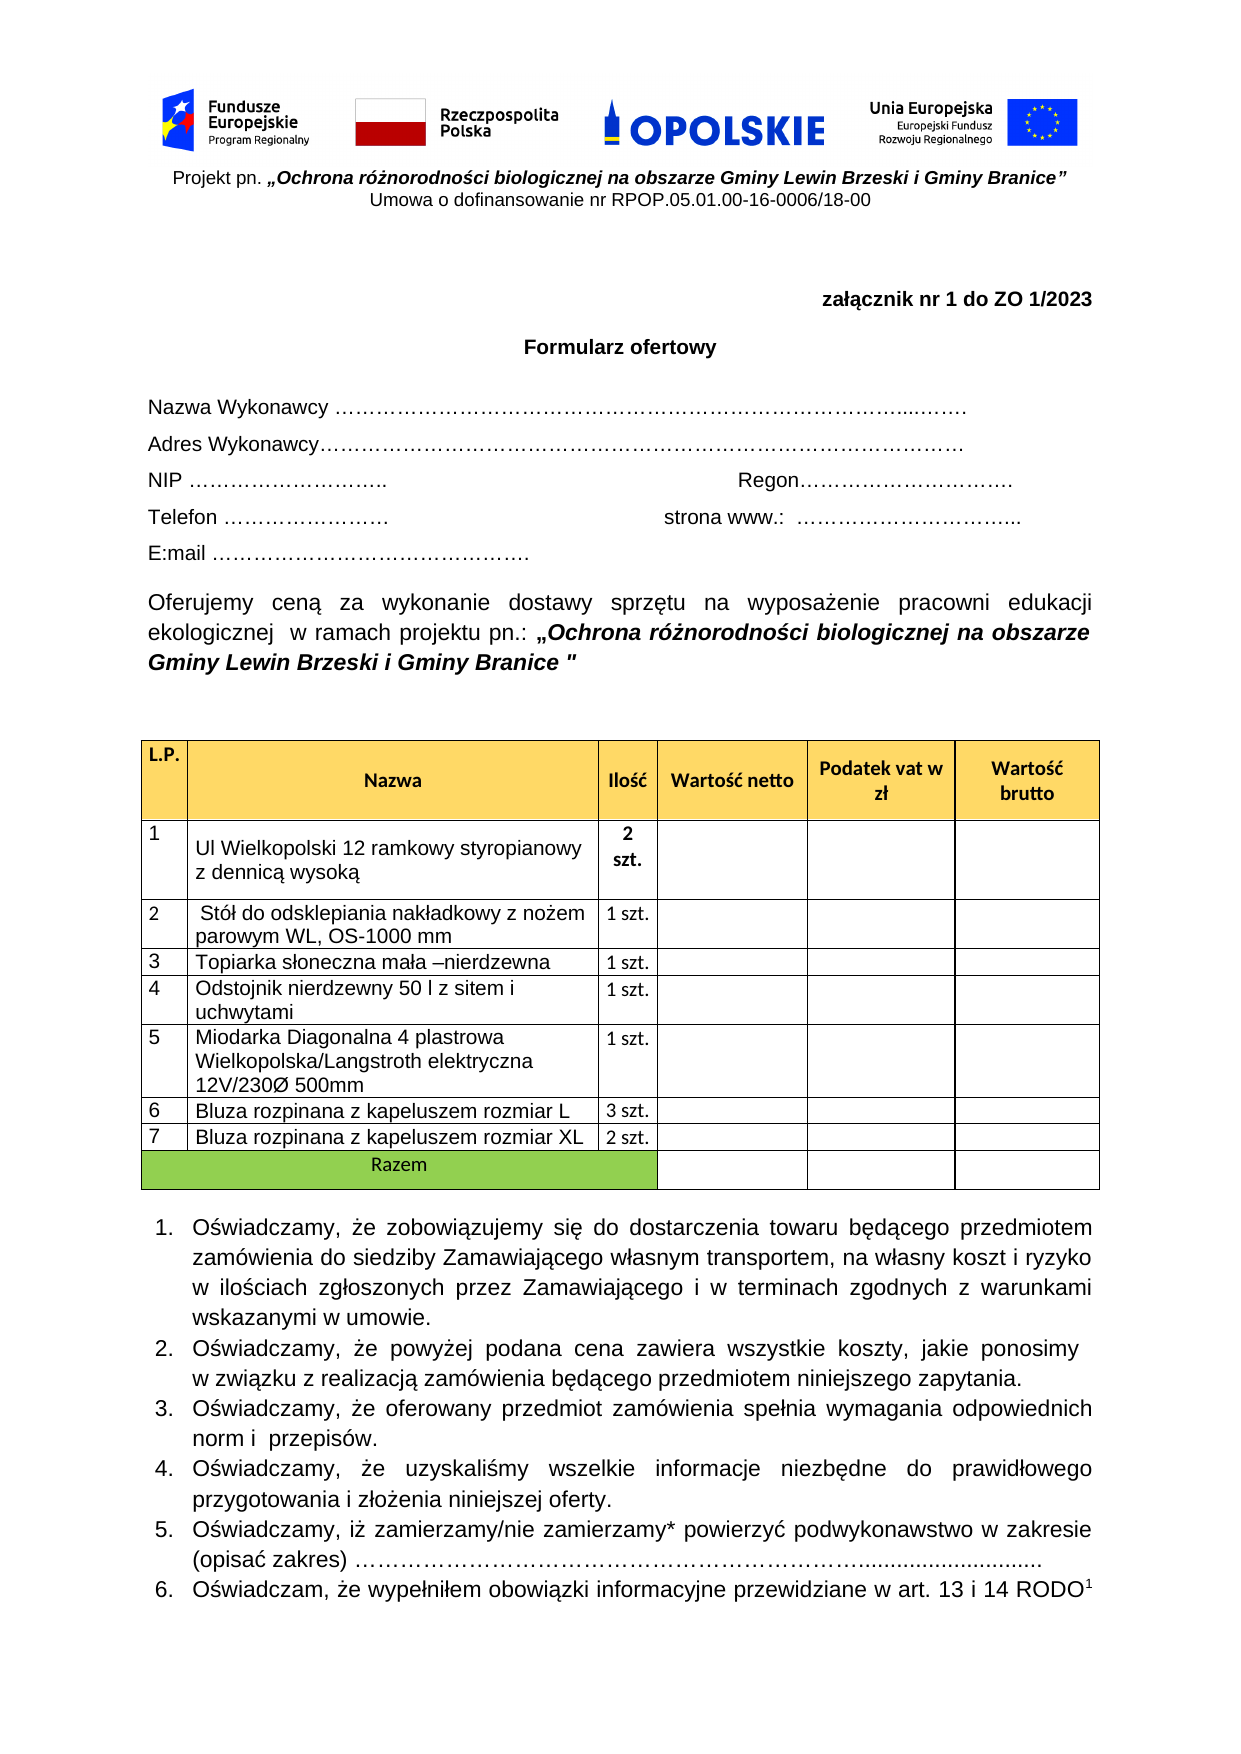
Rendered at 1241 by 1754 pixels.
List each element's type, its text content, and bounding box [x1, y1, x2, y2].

table_cell 5 [142, 1025, 187, 1097]
table_cell 2 [142, 900, 187, 948]
table_cell [808, 1124, 954, 1150]
picture [147, 73, 1093, 167]
table_cell 1 szt. [599, 1025, 657, 1097]
table_cell 3 [142, 949, 187, 975]
table_cell [658, 1151, 807, 1189]
table_cell [956, 1025, 1099, 1097]
table_cell [808, 821, 954, 899]
table_cell Ul Wielkopolski 12 ramkowy styropianowy z dennicą wysoką [188, 821, 598, 899]
table_cell [808, 1098, 954, 1123]
table_header L.P. [142, 741, 187, 819]
list Oświadczamy, iż zamierzamy/nie zamierzamy* powierzyć podwykonawstwo w zakresie (opisać zakres) …………………………………………………………............................. [154, 1516, 1093, 1572]
table_header Wartość netto [658, 741, 807, 819]
text E:mail ………………………………………. [148, 541, 1093, 565]
table_cell [956, 1124, 1099, 1150]
table_cell [808, 900, 954, 948]
table_cell Miodarka Diagonalna 4 plastrowa Wielkopolska/Langstroth elektryczna 12V/230Ø 500mm [188, 1025, 598, 1097]
table_cell 1 szt. [599, 976, 657, 1024]
table_cell [808, 1151, 954, 1189]
table_cell Stół do odsklepiania nakładkowy z nożem parowym WL, OS-1000 mm [188, 900, 598, 948]
table_cell Bluza rozpinana z kapeluszem rozmiar L [188, 1098, 598, 1123]
table_cell 2 szt. [599, 1124, 657, 1150]
table_cell Topiarka słoneczna mała –nierdzewna [188, 949, 598, 975]
text Nazwa Wykonawcy ………………………………………………………………………....……. [148, 395, 1093, 419]
table_cell 2 szt. [599, 821, 657, 899]
table_header Ilość [599, 741, 657, 819]
table_cell Odstojnik nierdzewny 50 l z sitem i uchwytami [188, 976, 598, 1024]
table_cell [808, 1025, 954, 1097]
table_cell Bluza rozpinana z kapeluszem rozmiar XL [188, 1124, 598, 1150]
list Oświadczamy, że uzyskaliśmy wszelkie informacje niezbędne do prawidłowego przygotowania i złożenia niniejszej oferty. [154, 1455, 1093, 1512]
table_cell [956, 1098, 1099, 1123]
text załącznik nr 1 do ZO 1/2023 [148, 287, 1093, 311]
list Oświadczamy, że oferowany przedmiot zamówienia spełnia wymagania odpowiednich norm i przepisów. [154, 1395, 1093, 1452]
table_cell [808, 976, 954, 1024]
table_cell [658, 821, 807, 899]
text NIP ……………………….. Regon…………………………. [148, 468, 1093, 492]
table_cell [658, 1098, 807, 1123]
table_cell 6 [142, 1098, 187, 1123]
text Telefon …………………… strona www.: …………………………... [148, 504, 1093, 528]
table_cell Razem [142, 1151, 657, 1189]
table_cell [956, 900, 1099, 948]
table_cell 1 [142, 821, 187, 899]
table_cell [956, 949, 1099, 975]
table_cell [658, 1025, 807, 1097]
table_header Nazwa [188, 741, 598, 819]
table_cell [658, 949, 807, 975]
text Oferujemy ceną za wykonanie dostawy sprzętu na wyposażenie pracowni edukacji ekologicznej w ramach projektu pn.: „Ochrona różnorodności biologicznej na obszarze Gminy Lewin Brzeski i Gminy Branice " [148, 589, 1093, 676]
table_cell [658, 1124, 807, 1150]
table_cell 1 szt. [599, 949, 657, 975]
table_cell [658, 900, 807, 948]
table_cell 3 szt. [599, 1098, 657, 1123]
table_cell [956, 1151, 1099, 1189]
list Oświadczamy, że zobowiązujemy się do dostarczenia towaru będącego przedmiotem zamówienia do siedziby Zamawiającego własnym transportem, na własny koszt i ryzyko w ilościach zgłoszonych przez Zamawiającego i w terminach zgodnych z warunkami wskazanymi w umowie. [154, 1214, 1093, 1331]
table_cell [956, 976, 1099, 1024]
table_cell [956, 821, 1099, 899]
text Adres Wykonawcy………………………………………………………………………………… [148, 432, 1093, 456]
table_cell 4 [142, 976, 187, 1024]
table_header Wartość brutto [956, 741, 1099, 819]
list Oświadczamy, że powyżej podana cena zawiera wszystkie koszty, jakie ponosimy w związku z realizacją zamówienia będącego przedmiotem niniejszego zapytania. [154, 1334, 1093, 1391]
table_cell 7 [142, 1124, 187, 1150]
table_header Podatek vat w zł [808, 741, 954, 819]
text Formularz ofertowy [148, 335, 1093, 359]
table_cell [808, 949, 954, 975]
table_cell [658, 976, 807, 1024]
table_cell 1 szt. [599, 900, 657, 948]
